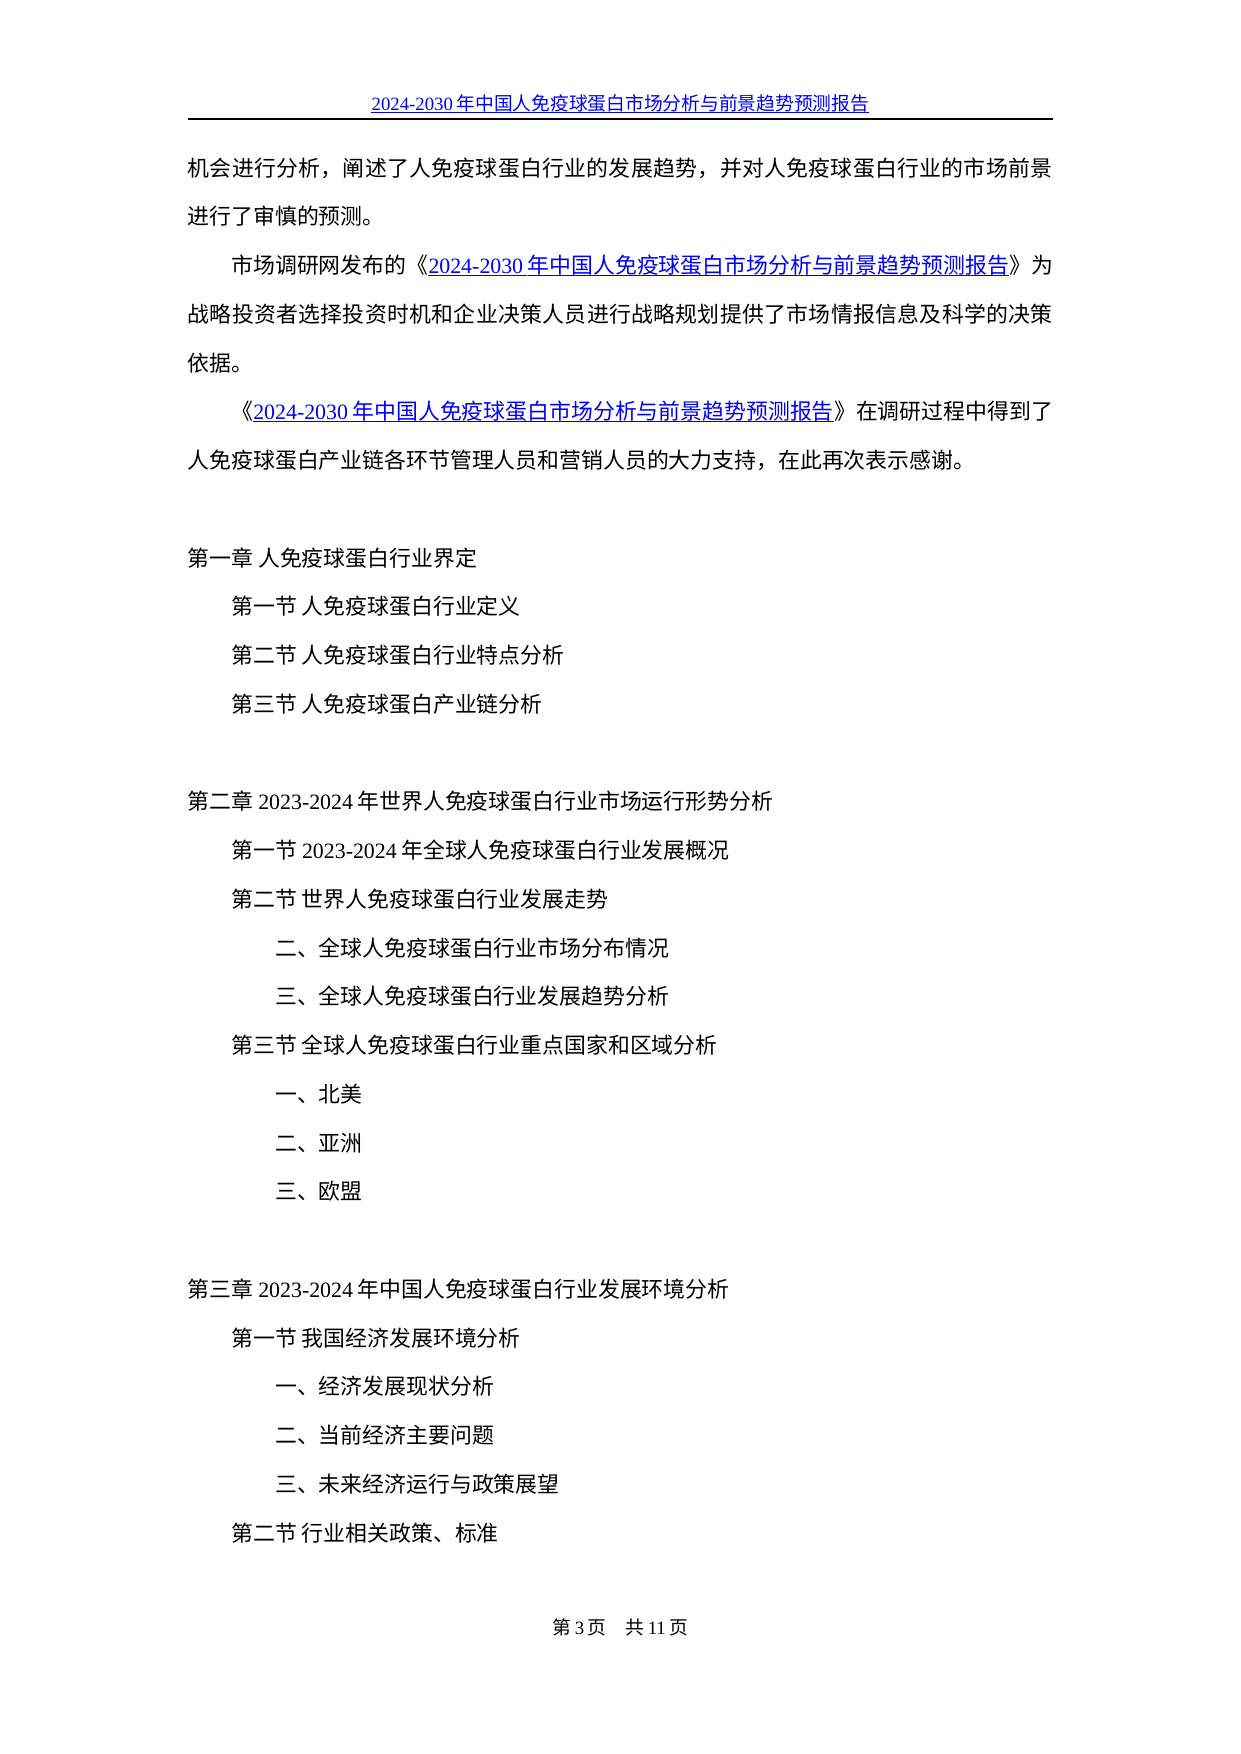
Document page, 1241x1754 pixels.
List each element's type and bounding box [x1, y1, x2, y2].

text [187, 150, 1053, 1548]
